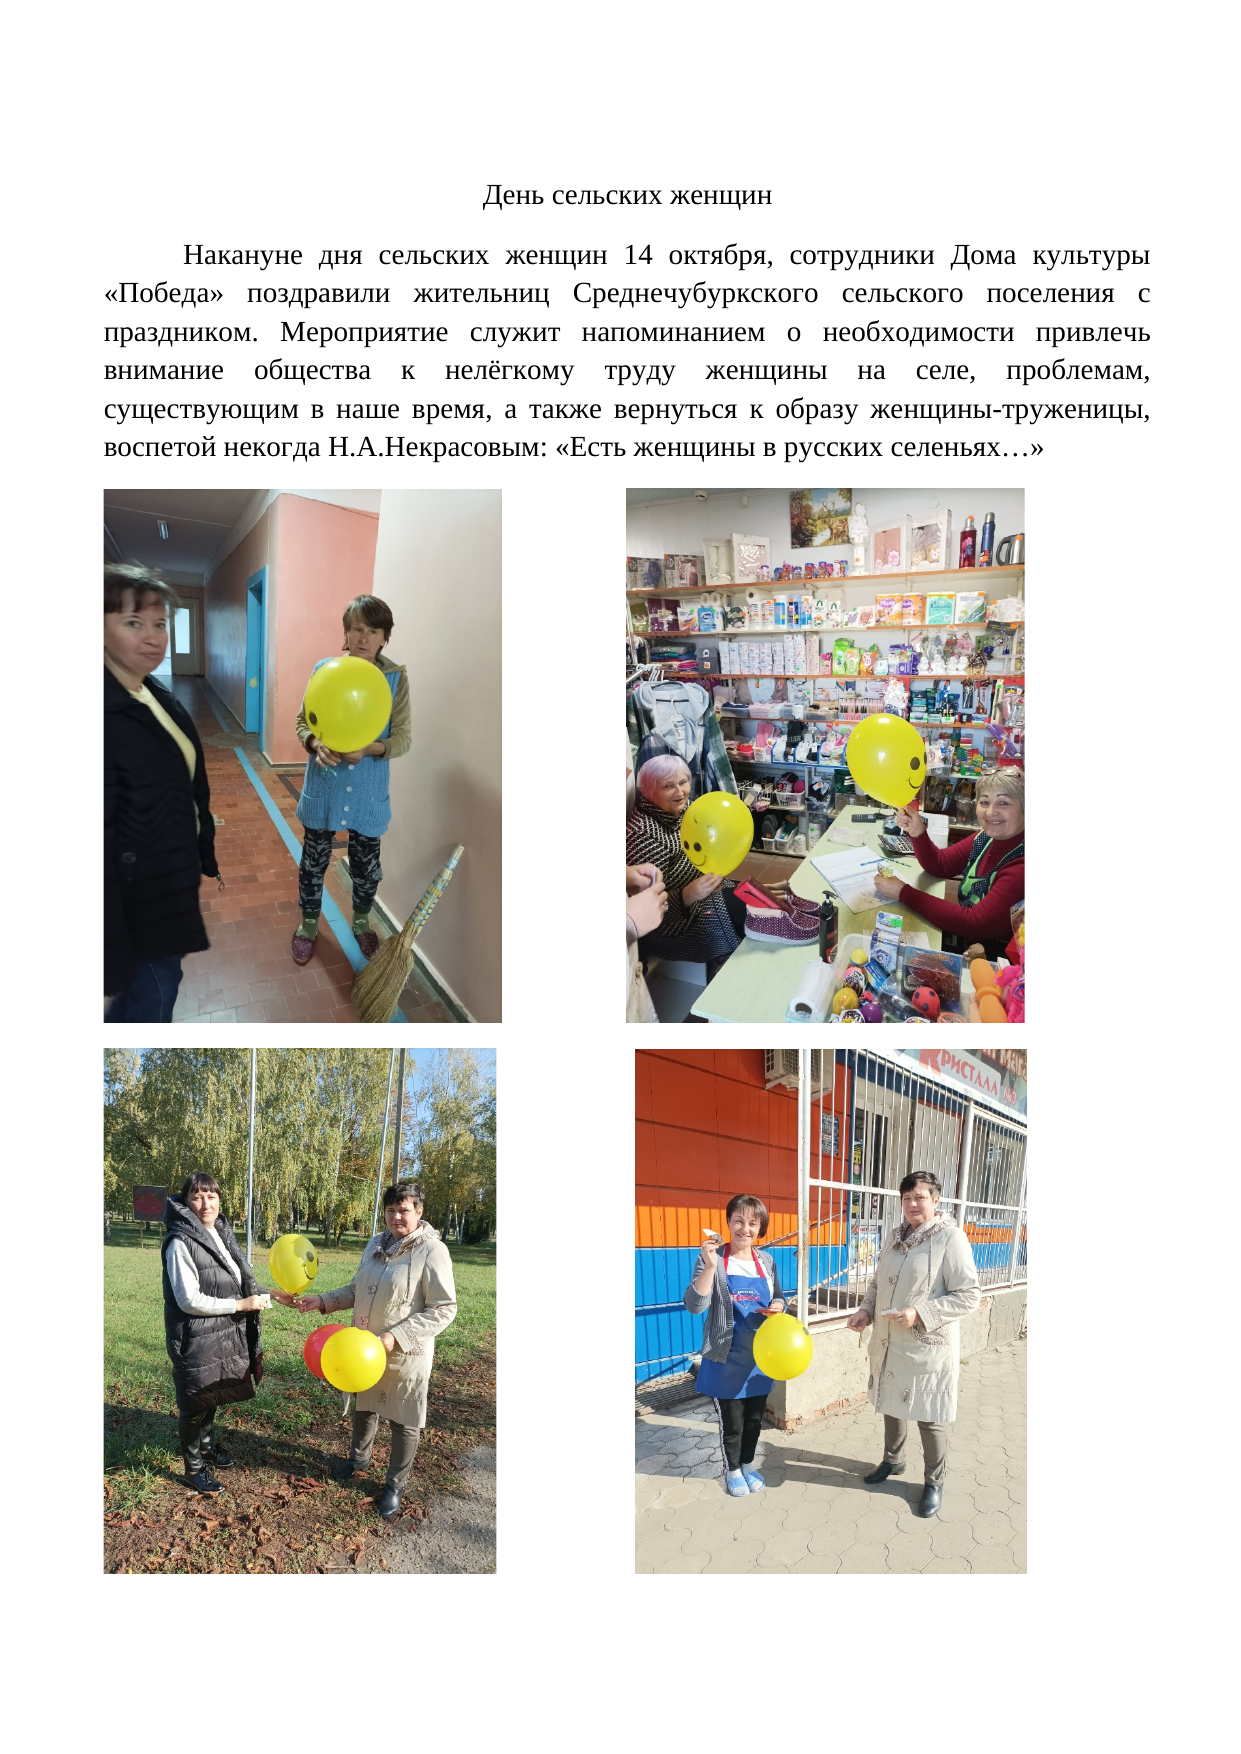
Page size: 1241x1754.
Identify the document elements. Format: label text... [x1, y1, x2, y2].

picture [626, 488, 1025, 1023]
picture [640, 1277, 644, 1294]
text День сельских женщин [103, 177, 1152, 211]
picture [103, 1048, 497, 1574]
text Накануне дня сельских женщин 14 октября, сотрудники Дома культуры «Победа» поздравили жительниц Среднечубуркского сельского поселения с праздником. Мероприятие служит напоминанием о необходимости привлечь внимание общества к нелёгкому труду женщины на селе, проблемам, существующим в наше время, а также вернуться к образу женщины-труженицы, воспетой некогда Н.А.Некрасовым: «Есть женщины в русских селеньях…» [103, 237, 1152, 463]
picture [635, 1049, 1027, 1574]
picture [103, 489, 502, 1023]
